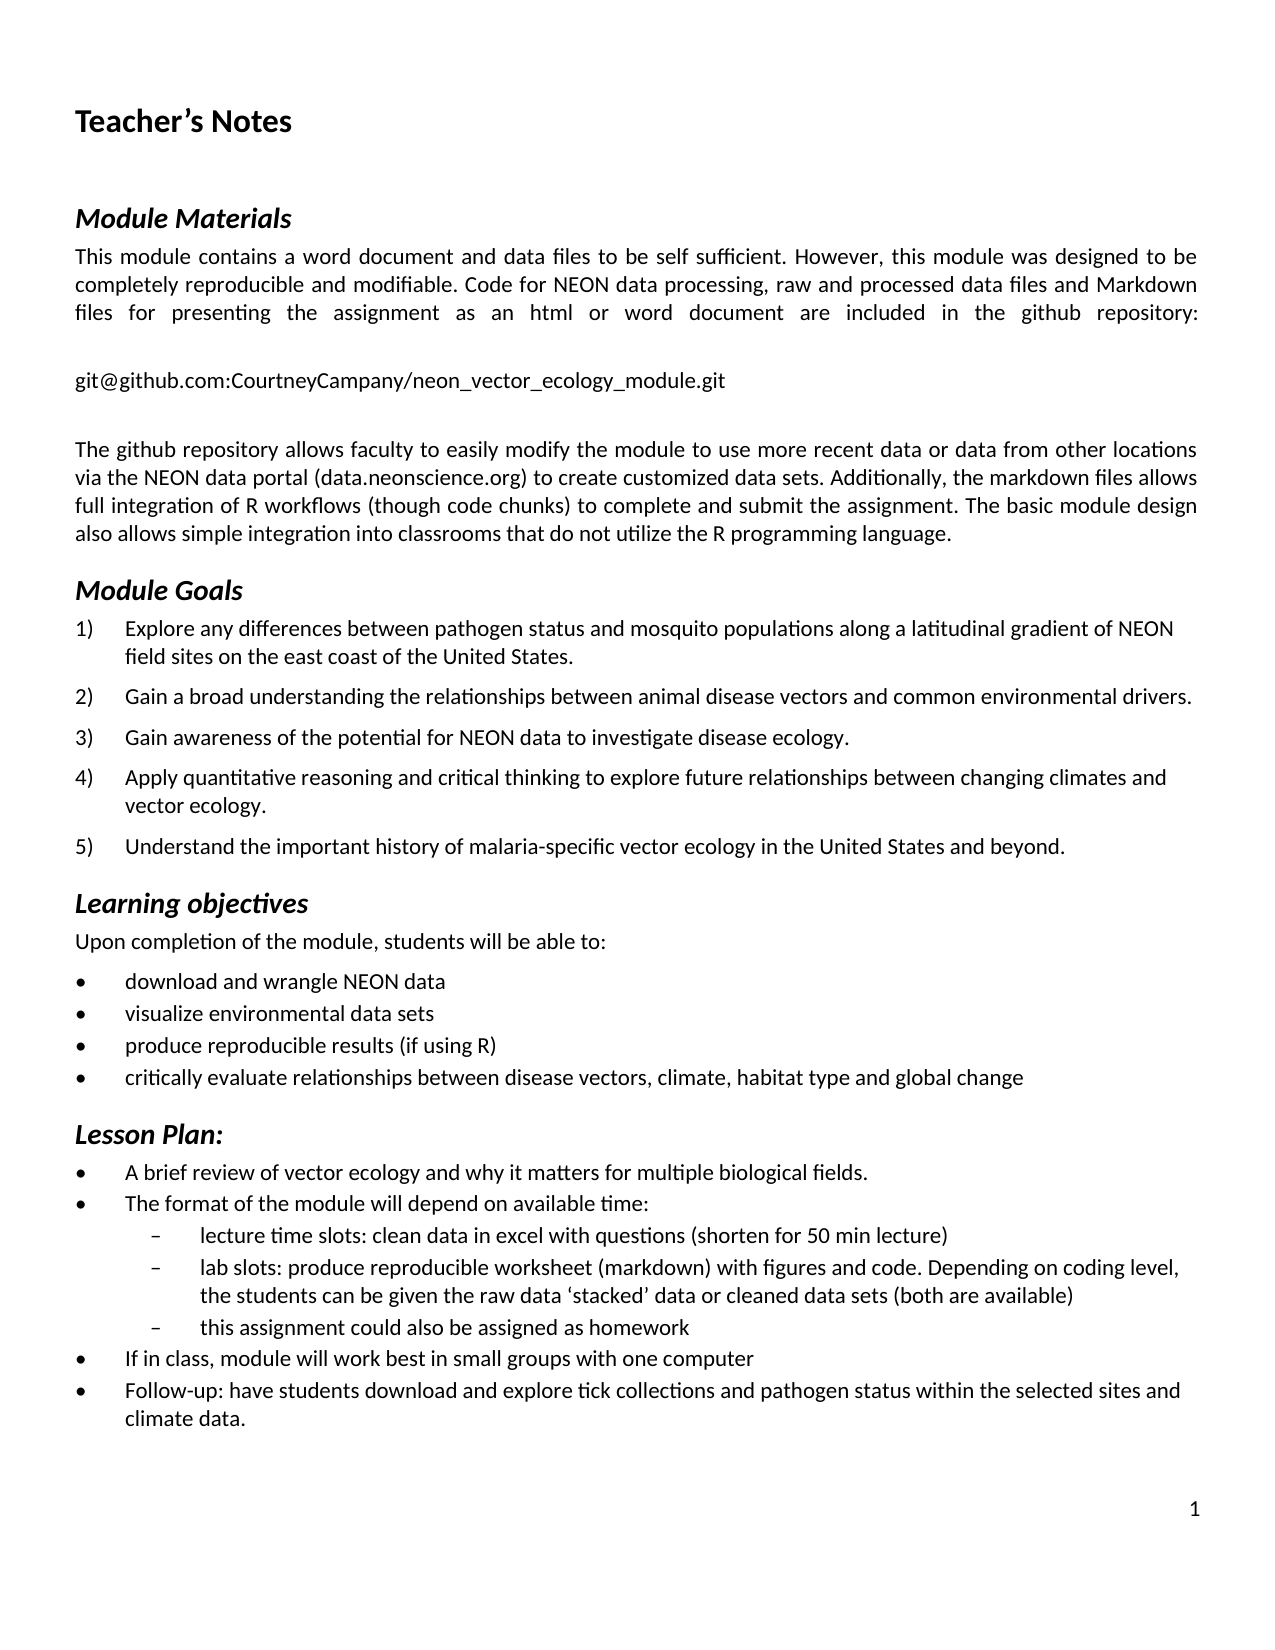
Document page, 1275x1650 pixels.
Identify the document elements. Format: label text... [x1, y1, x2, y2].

list Gain awareness of the potential for NEON data to investigate disease ecology. [75, 723, 1200, 751]
subtitle Learning objectives [75, 885, 1200, 921]
text This module contains a word document and data files to be self sufficient. However, this module was designed to be completely reproducible and modifiable. Code for NEON data processing, raw and processed data files and Markdown files for presenting the assignment as an html or word document are included in the github repository: [75, 242, 1200, 354]
subtitle Module Goals [75, 572, 1200, 608]
list download and wrangle NEON data [75, 967, 1200, 996]
subtitle Lesson Plan: [75, 1116, 1200, 1151]
list critically evaluate relationships between disease vectors, climate, habitat type and global change [75, 1063, 1200, 1091]
list Apply quantitative reasoning and critical thinking to explore future relationships between changing climates and vector ecology. [75, 763, 1200, 819]
list Gain a broad understanding the relationships between animal disease vectors and common environmental drivers. [75, 682, 1200, 711]
list produce reproducible results (if using R) [75, 1031, 1200, 1059]
list If in class, module will work best in small groups with one computer [75, 1344, 1200, 1373]
list visualize environmental data sets [75, 999, 1200, 1027]
text The github repository allows faculty to easily modify the module to use more recent data or data from other locations via the NEON data portal (data.neonscience.org) to create customized data sets. Additionally, the markdown files allows full integration of R workflows (though code chunks) to complete and submit the assignment. The basic module design also allows simple integration into classrooms that do not utilize the R programming language. [75, 435, 1200, 547]
list A brief review of vector ecology and why it matters for multiple biological fields. [75, 1158, 1200, 1186]
title Teacher’s Notes [75, 100, 1200, 141]
list Follow-up: have students download and explore tick collections and pathogen status within the selected sites and climate data. [75, 1376, 1200, 1432]
list lab slots: produce reproducible worksheet (markdown) with figures and code. Depending on coding level, the students can be given the raw data ‘stacked’ data or cleaned data sets (both are available) [150, 1253, 1200, 1309]
list this assignment could also be assigned as homework [150, 1313, 1200, 1341]
list lecture time slots: clean data in excel with questions (shorten for 50 min lecture) [150, 1221, 1200, 1249]
text git@github.com:CourtneyCampany/neon_vector_ecology_module.git [75, 366, 1200, 422]
list The format of the module will depend on available time: [75, 1189, 1200, 1217]
text Upon completion of the module, students will be able to: [75, 927, 1200, 955]
subtitle Module Materials [75, 200, 1200, 236]
list Understand the important history of malaria-specific vector ecology in the United States and beyond. [75, 832, 1200, 860]
list Explore any differences between pathogen status and mosquito populations along a latitudinal gradient of NEON field sites on the east coast of the United States. [75, 614, 1200, 670]
